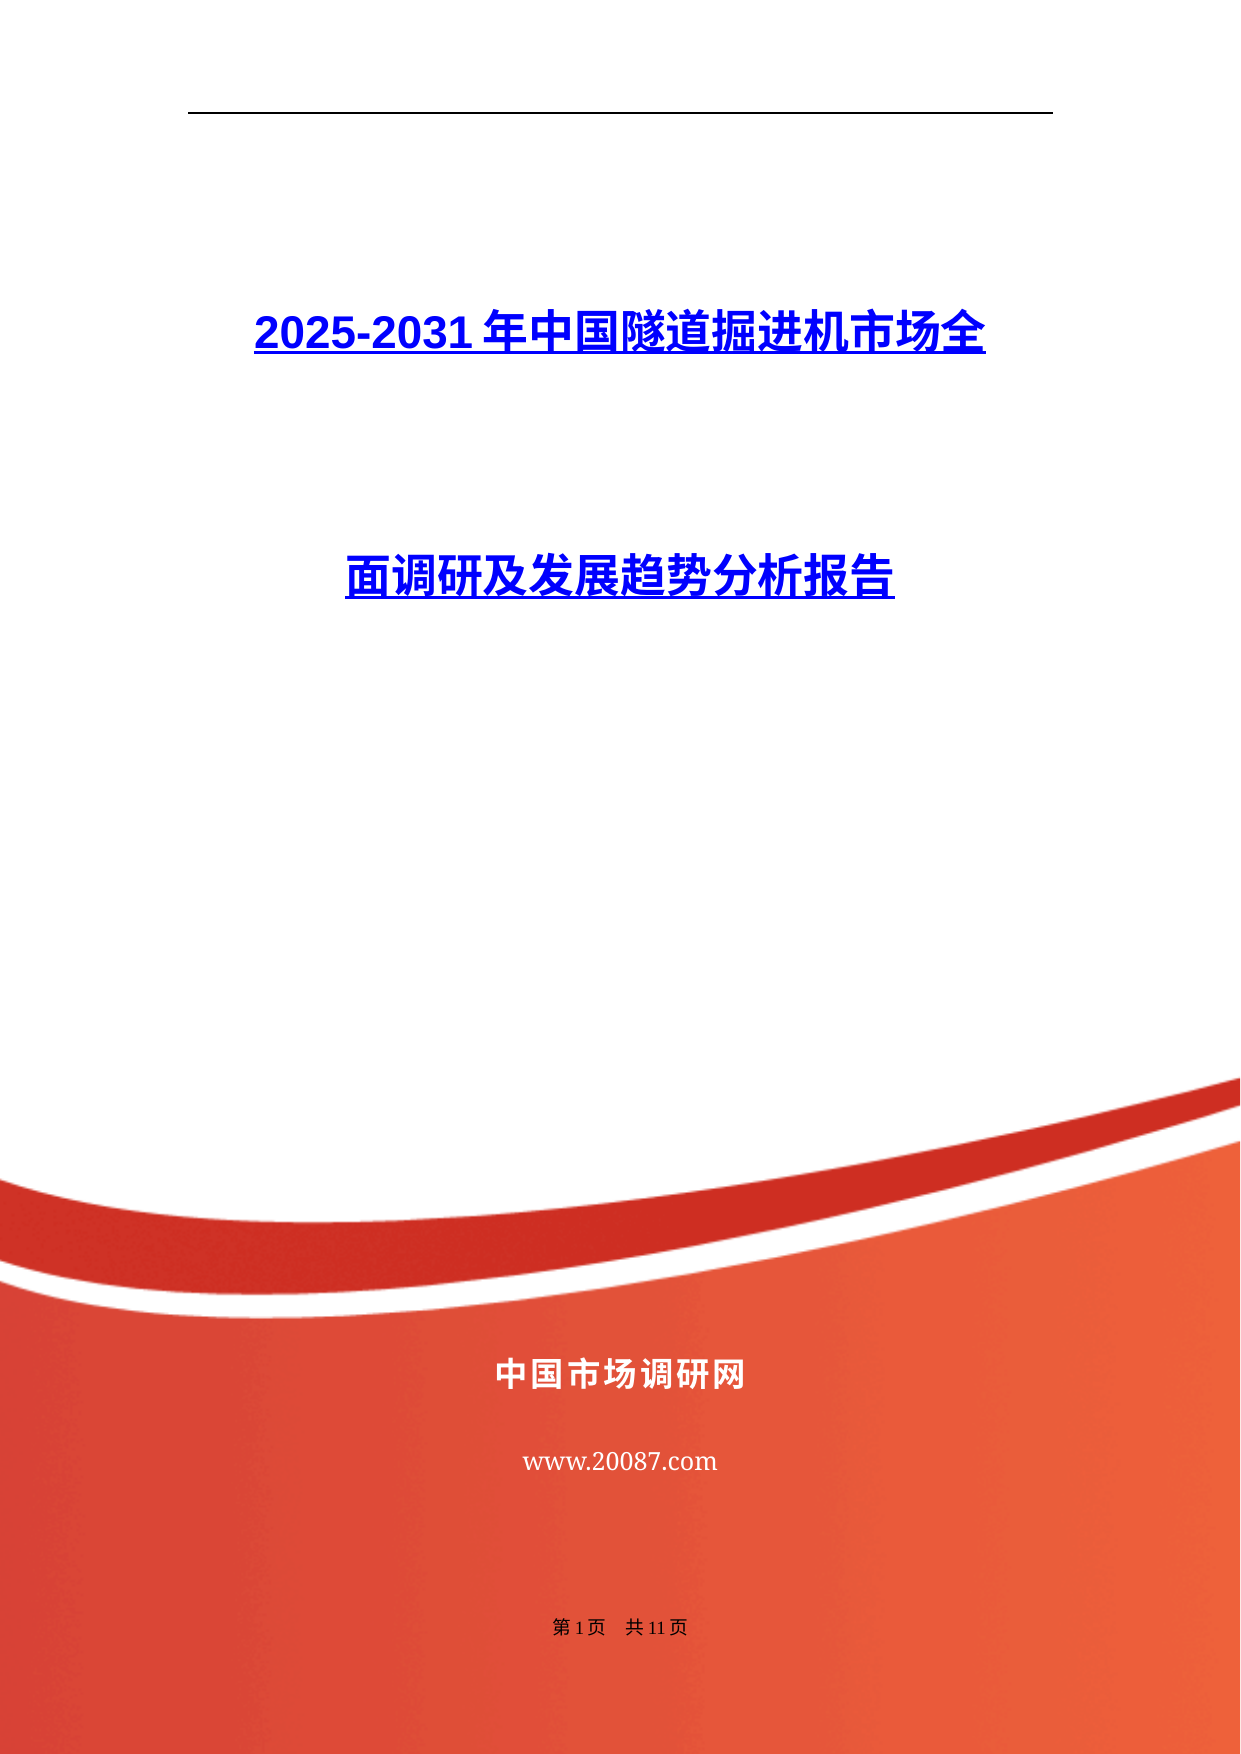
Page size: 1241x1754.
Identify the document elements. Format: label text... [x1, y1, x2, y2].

text www.20087.com [187, 1428, 1053, 1493]
subtitle 中国市场调研网 [187, 1339, 1053, 1404]
table_header 2025-2031年中国隧道掘进机市场全面调研及发展趋势分析报告 [188, 207, 1053, 773]
picture [0, 1006, 1241, 1754]
